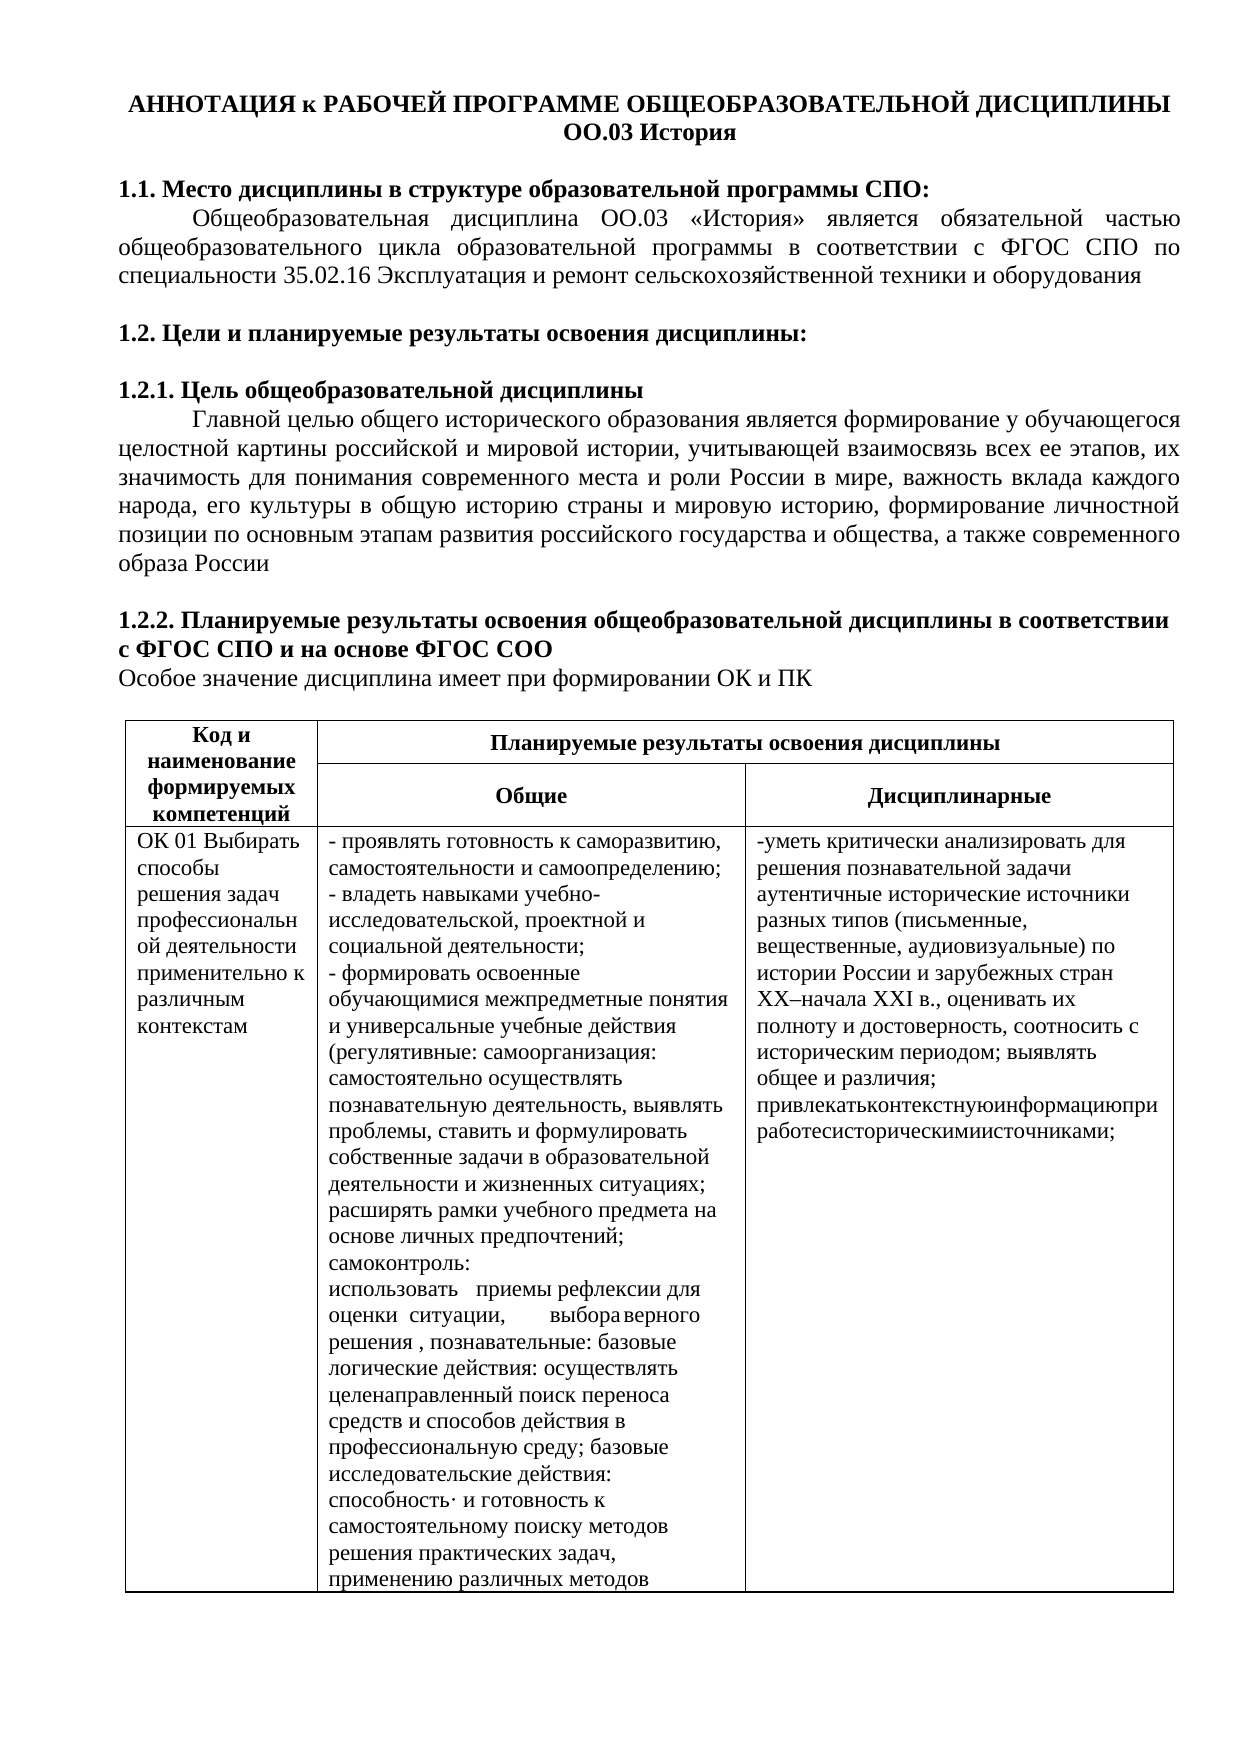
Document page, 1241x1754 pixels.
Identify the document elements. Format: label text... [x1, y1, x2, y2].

text 1.2.1. Цель общеобразовательной дисциплины [118, 375, 1181, 404]
table_header Код и наименование формируемых компетенций [126, 721, 317, 826]
text 1.2.2. Планируемые результаты освоения общеобразовательной дисциплины в соответствии с ФГОС СПО и на основе ФГОС СОО [118, 605, 1181, 663]
text 1.1. Место дисциплины в структуре образовательной программы СПО: [118, 174, 1181, 203]
text Особое значение дисциплина имеет при формировании ОК и ПК [118, 663, 1181, 692]
table_header Планируемые результаты освоения дисциплины [318, 721, 1173, 763]
table_cell Общие [318, 764, 745, 826]
text Общеобразовательная дисциплина OO.03 «История» является обязательной частью общеобразовательного цикла образовательной программы в соответствии с ФГОС СПО по специальности 35.02.16 Эксплуатация и ремонт сельскохозяйственной техники и оборудования [118, 203, 1181, 289]
text Главной целью общего исторического образования является формирование у обучающегося целостной картины российской и мировой истории, учитывающей взаимосвязь всех ее этапов, их значимость для понимания современного места и роли России в мире, важность вклада каждого народа, его культуры в общую историю страны и мировую историю, формирование личностной позиции по основным этапам развития российского государства и общества, а также современного образа России [118, 404, 1181, 577]
text 1.2. Цели и планируемые результаты освоения дисциплины: [118, 318, 1181, 347]
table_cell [126, 827, 317, 1591]
text АННОТАЦИЯ к РАБОЧЕЙ ПРОГРАММЕ ОБЩЕОБРАЗОВАТЕЛЬНОЙ ДИСЦИПЛИНЫ OO.03 История [118, 89, 1181, 146]
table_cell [746, 827, 1173, 1591]
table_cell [318, 827, 745, 1591]
table_cell Дисциплинарные [746, 764, 1173, 826]
